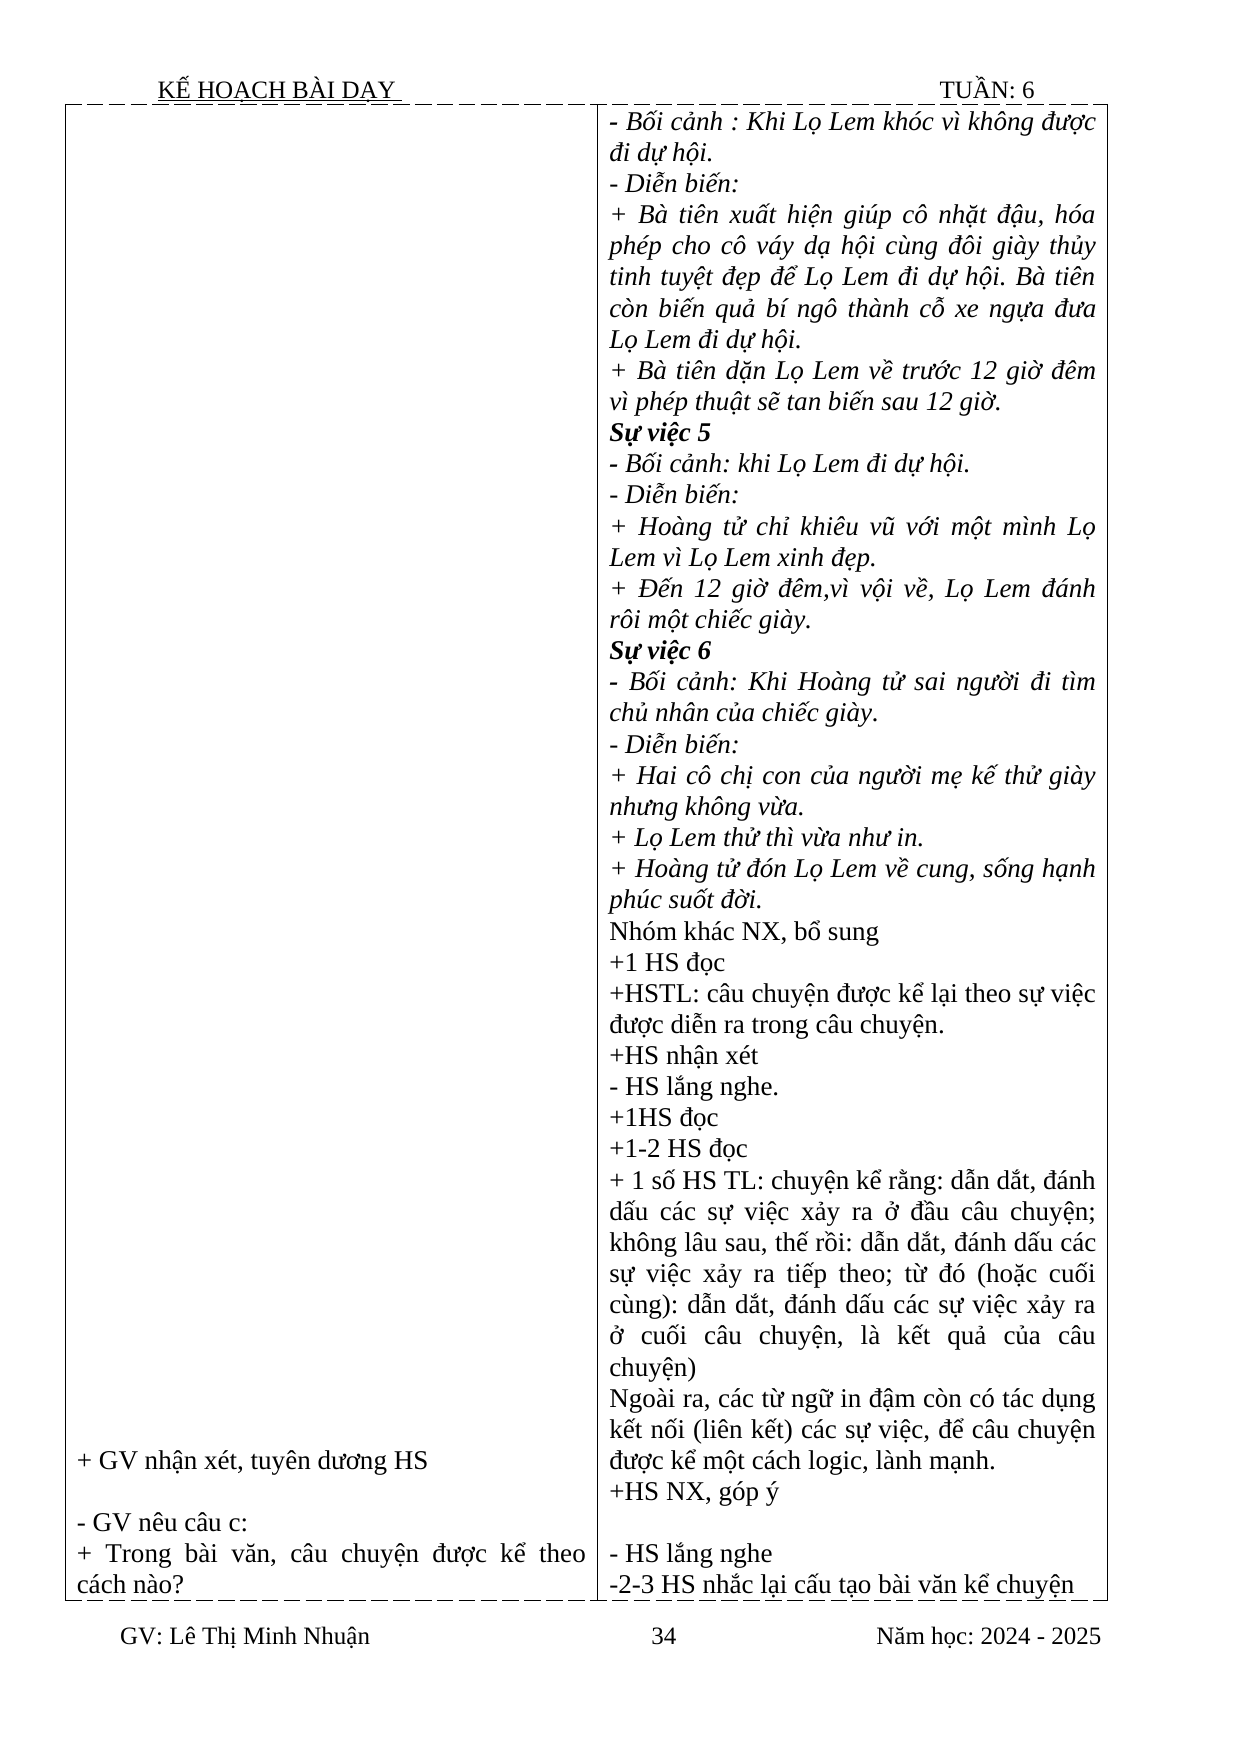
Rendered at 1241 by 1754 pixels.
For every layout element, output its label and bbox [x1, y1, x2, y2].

table_cell [66, 104, 597, 1600]
table_cell [598, 104, 1107, 1600]
